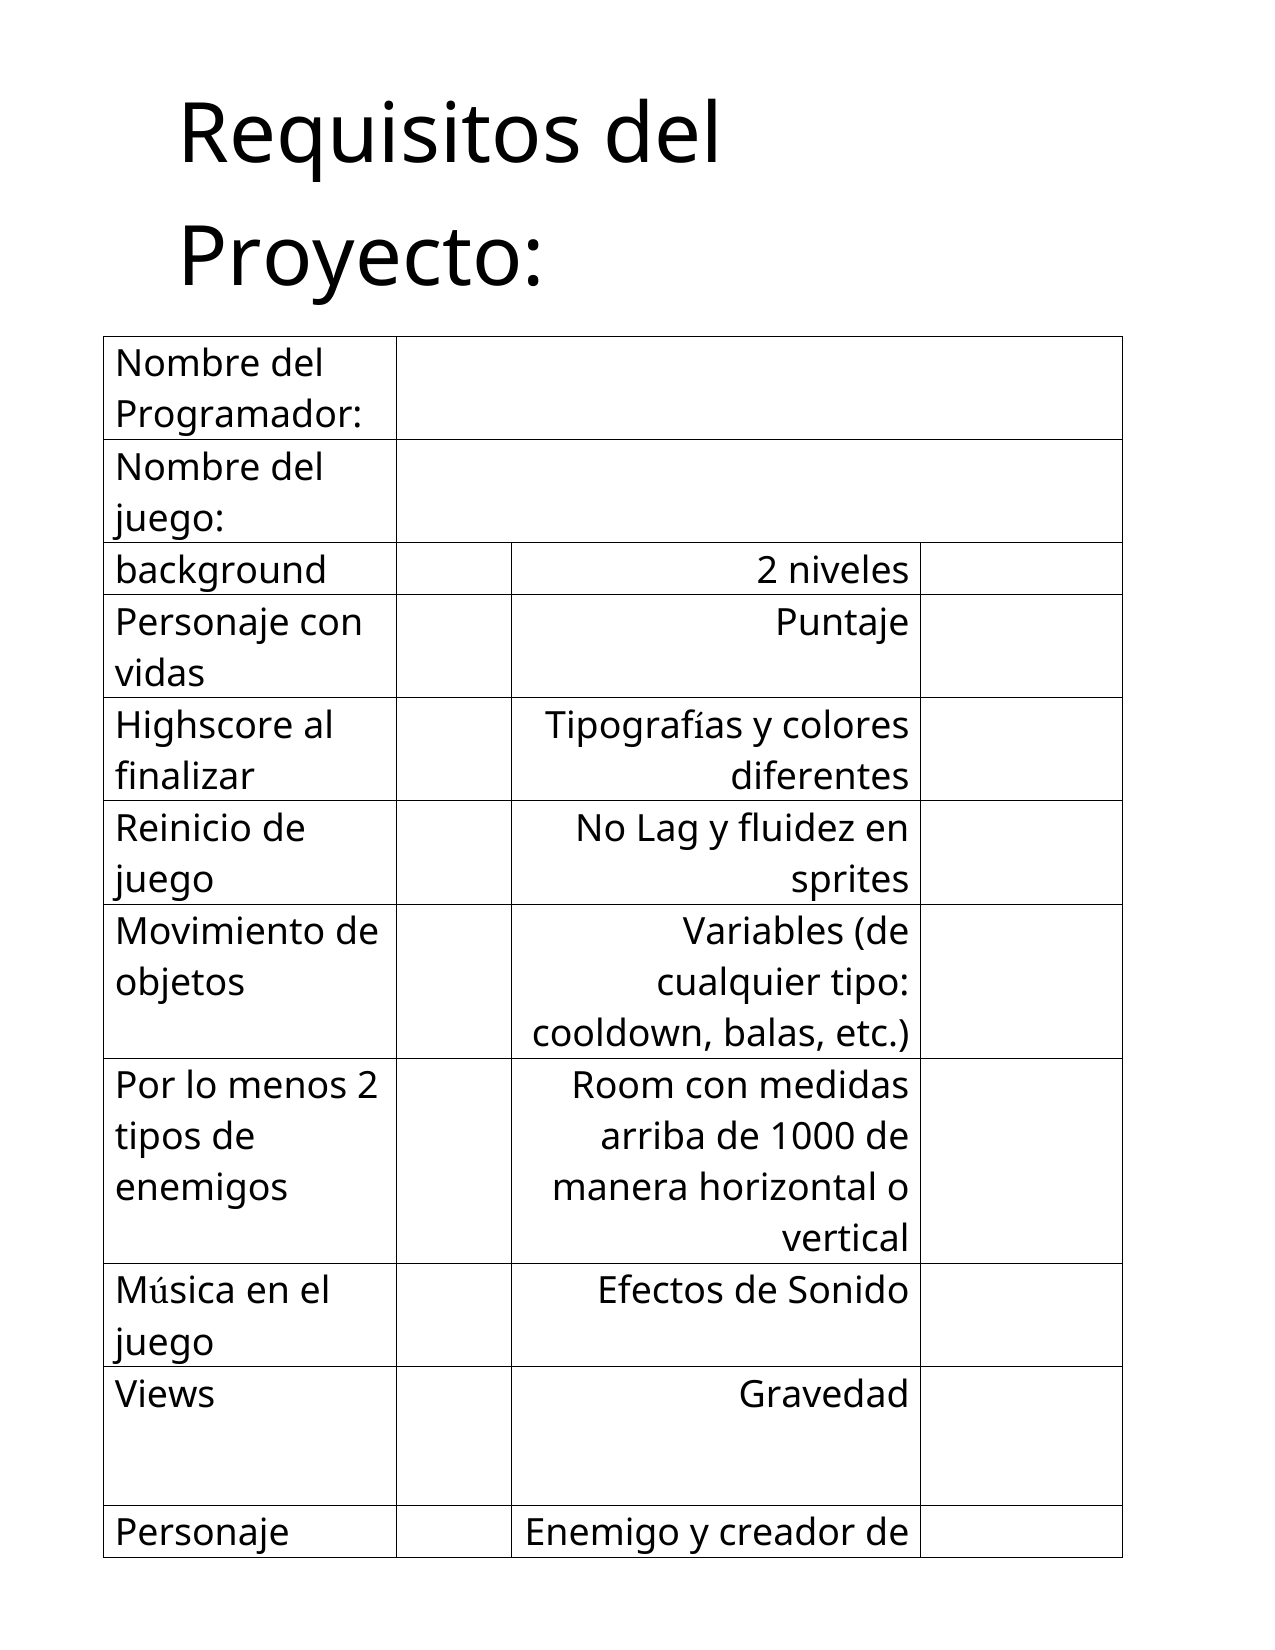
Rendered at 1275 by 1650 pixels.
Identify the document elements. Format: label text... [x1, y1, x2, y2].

table_cell Por lo menos 2 tipos de enemigos [104, 1059, 396, 1263]
table_cell [397, 440, 1122, 542]
table_cell [921, 1506, 1122, 1557]
table_cell [921, 595, 1122, 697]
table_cell Movimiento de objetos [104, 905, 396, 1058]
table_cell [921, 905, 1122, 1058]
table_cell Puntaje [512, 595, 920, 697]
table_cell [397, 1506, 511, 1557]
table_cell Nombre del juego: [104, 440, 396, 542]
table_cell 2 niveles [512, 543, 920, 594]
table_cell [921, 698, 1122, 800]
table_cell [921, 801, 1122, 903]
table_cell Música en el juego [104, 1264, 396, 1366]
table_cell [397, 1264, 511, 1366]
table_cell Room con medidas arriba de 1000 de manera horizontal o vertical [512, 1059, 920, 1263]
table_cell Variables (de cualquier tipo: cooldown, balas, etc.) [512, 905, 920, 1058]
text Requisitos del Proyecto: [177, 74, 1098, 310]
table_cell No Lag y fluidez en sprites [512, 801, 920, 903]
table_cell [397, 905, 511, 1058]
table_cell [397, 698, 511, 800]
table_cell background [104, 543, 396, 594]
table_cell [397, 1367, 511, 1504]
table_cell [921, 543, 1122, 594]
table_cell Highscore al finalizar [104, 698, 396, 800]
table_cell [397, 801, 511, 903]
table_cell [397, 543, 511, 594]
table_cell [397, 1059, 511, 1263]
table_header Nombre del Programador: [104, 337, 396, 439]
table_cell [104, 1506, 396, 1557]
table_cell Efectos de Sonido [512, 1264, 920, 1366]
table_cell Gravedad [512, 1367, 920, 1504]
table_cell [921, 1264, 1122, 1366]
table_cell [397, 595, 511, 697]
table_header [397, 337, 1122, 439]
table_cell [921, 1059, 1122, 1263]
table_cell Reinicio de juego [104, 801, 396, 903]
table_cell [512, 1506, 920, 1557]
table_cell [921, 1367, 1122, 1504]
table_cell Tipografías y colores diferentes [512, 698, 920, 800]
table_cell Personaje con vidas [104, 595, 396, 697]
table_cell Views [104, 1367, 396, 1504]
